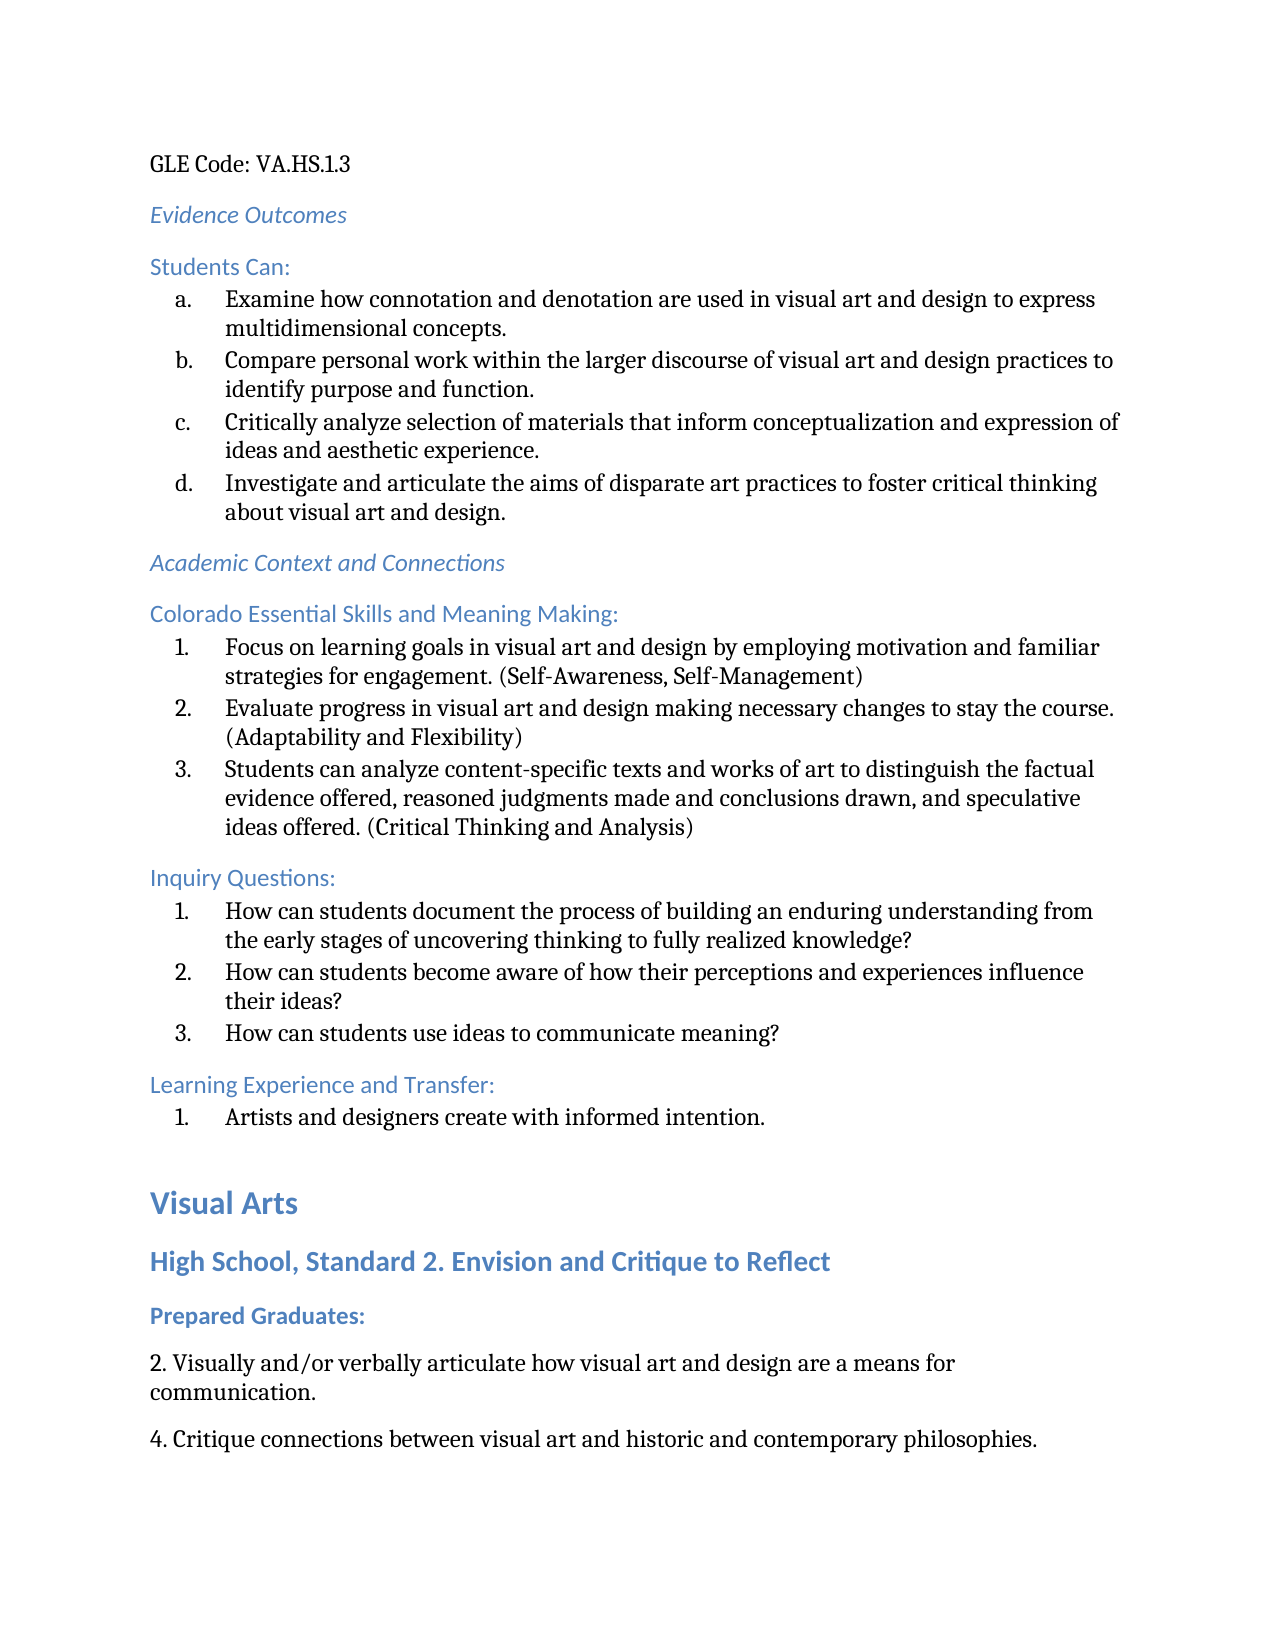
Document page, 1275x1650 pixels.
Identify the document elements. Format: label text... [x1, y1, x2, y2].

list Compare personal work within the larger discourse of visual art and design practices to identify purpose and function. [175, 346, 1125, 404]
subtitle Students Can: [150, 251, 1125, 281]
list Artists and designers create with informed intention. [175, 1103, 1125, 1132]
text 2. Visually and/or verbally articulate how visual art and design are a means for communication. [150, 1349, 1125, 1407]
subtitle High School, Standard 2. Envision and Critique to Reflect [150, 1243, 1125, 1279]
list How can students become aware of how their perceptions and experiences influence their ideas? [175, 958, 1125, 1016]
text 4. Critique connections between visual art and historic and contemporary philosophies. [150, 1425, 1125, 1454]
list Investigate and articulate the aims of disparate art practices to foster critical thinking about visual art and design. [175, 469, 1125, 526]
text GLE Code: VA.HS.1.3 [150, 150, 1125, 179]
list How can students use ideas to communicate meaning? [175, 1019, 1125, 1048]
subtitle Evidence Outcomes [150, 199, 1125, 230]
list How can students document the process of building an enduring understanding from the early stages of uncovering thinking to fully realized knowledge? [175, 897, 1125, 954]
list Students can analyze content-specific texts and works of art to distinguish the factual evidence offered, reasoned judgments made and conclusions drawn, and speculative ideas offered. (Critical Thinking and Analysis) [175, 755, 1125, 842]
list Evaluate progress in visual art and design making necessary changes to stay the course. (Adaptability and Flexibility) [175, 694, 1125, 752]
subtitle Academic Context and Connections [150, 547, 1125, 578]
subtitle Colorado Essential Skills and Meaning Making: [150, 599, 1125, 629]
subtitle Learning Experience and Transfer: [150, 1069, 1125, 1099]
subtitle Prepared Graduates: [150, 1300, 1125, 1330]
subtitle Visual Arts [150, 1182, 1125, 1223]
list Critically analyze selection of materials that inform conceptualization and expression of ideas and aesthetic experience. [175, 408, 1125, 465]
list Focus on learning goals in visual art and design by employing motivation and familiar strategies for engagement. (Self-Awareness, Self-Management) [175, 633, 1125, 690]
list Examine how connotation and denotation are used in visual art and design to express multidimensional concepts. [175, 285, 1125, 343]
subtitle Inquiry Questions: [150, 862, 1125, 893]
